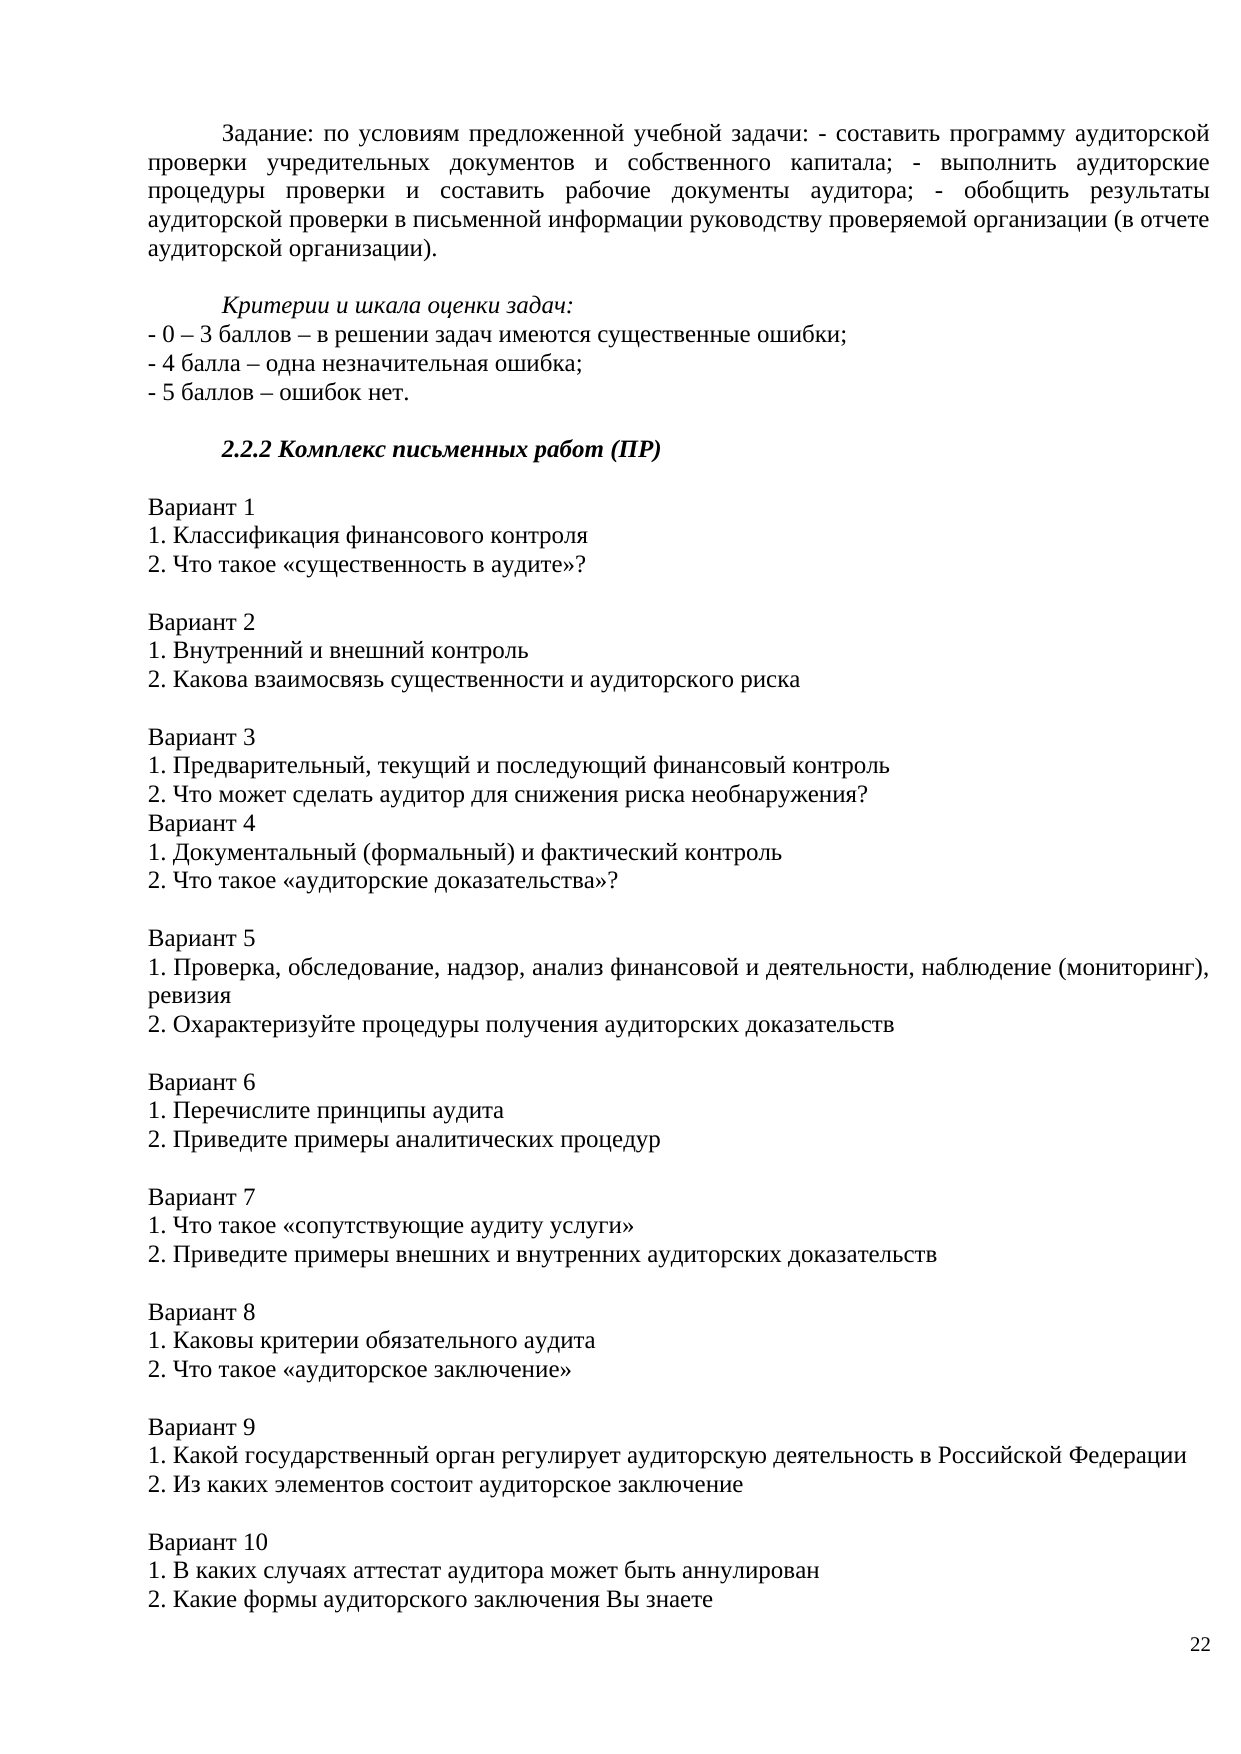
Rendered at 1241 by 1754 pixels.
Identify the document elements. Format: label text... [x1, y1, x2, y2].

text 2.2.2 Комплекс письменных работ (ПР) [148, 434, 1211, 463]
text 1. Классификация финансового контроля [148, 521, 1211, 549]
text Вариант 6 [148, 1067, 1211, 1096]
text Вариант 7 [148, 1182, 1211, 1211]
text 1. Перечислите принципы аудита [148, 1096, 1211, 1124]
text Вариант 4 [148, 808, 1211, 837]
text 1. Какой государственный орган регулирует аудиторскую деятельность в Российской Федерации [148, 1441, 1211, 1469]
text Вариант 1 [148, 492, 1211, 521]
text Вариант 10 [148, 1527, 1211, 1556]
text 2. Охарактеризуйте процедуры получения аудиторских доказательств [148, 1009, 1211, 1038]
text 2. Что такое «аудиторское заключение» [148, 1354, 1211, 1383]
text Вариант 8 [148, 1297, 1211, 1326]
text Задание: по условиям предложенной учебной задачи: - составить программу аудиторской проверки учредительных документов и собственного капитала; - выполнить аудиторские процедуры проверки и составить рабочие документы аудитора; - обобщить результаты аудиторской проверки в письменной информации руководству проверяемой организации (в отчете аудиторской организации). [148, 118, 1211, 262]
text 1. Проверка, обследование, надзор, анализ финансовой и деятельности, наблюдение (мониторинг), ревизия [148, 952, 1211, 1009]
text 1. Предварительный, текущий и последующий финансовый контроль [148, 751, 1211, 779]
text - 4 балла – одна незначительная ошибка; [148, 348, 1211, 377]
text 1. В каких случаях аттестат аудитора может быть аннулирован [148, 1556, 1211, 1584]
text 2. Из каких элементов состоит аудиторское заключение [148, 1469, 1211, 1498]
text - 0 – 3 баллов – в решении задач имеются существенные ошибки; [148, 319, 1211, 348]
text 1. Внутренний и внешний контроль [148, 636, 1211, 664]
text Вариант 3 [148, 722, 1211, 751]
text 1. Что такое «сопутствующие аудиту услуги» [148, 1211, 1211, 1239]
text 2. Какова взаимосвязь существенности и аудиторского риска [148, 664, 1211, 693]
text 1. Каковы критерии обязательного аудита [148, 1326, 1211, 1354]
text Критерии и шкала оценки задач: [148, 291, 1211, 319]
text 2. Что такое «аудиторские доказательства»? [148, 866, 1211, 894]
text 2. Что может сделать аудитор для снижения риска необнаружения? [148, 779, 1211, 808]
text Вариант 5 [148, 923, 1211, 952]
text 1. Документальный (формальный) и фактический контроль [148, 837, 1211, 866]
text 2. Приведите примеры аналитических процедур [148, 1124, 1211, 1153]
text Вариант 2 [148, 607, 1211, 636]
text - 5 баллов – ошибок нет. [148, 377, 1211, 406]
text 2. Что такое «существенность в аудите»? [148, 549, 1211, 578]
text Вариант 9 [148, 1412, 1211, 1441]
text 2. Приведите примеры внешних и внутренних аудиторских доказательств [148, 1239, 1211, 1268]
text 2. Какие формы аудиторского заключения Вы знаете [148, 1584, 1211, 1613]
